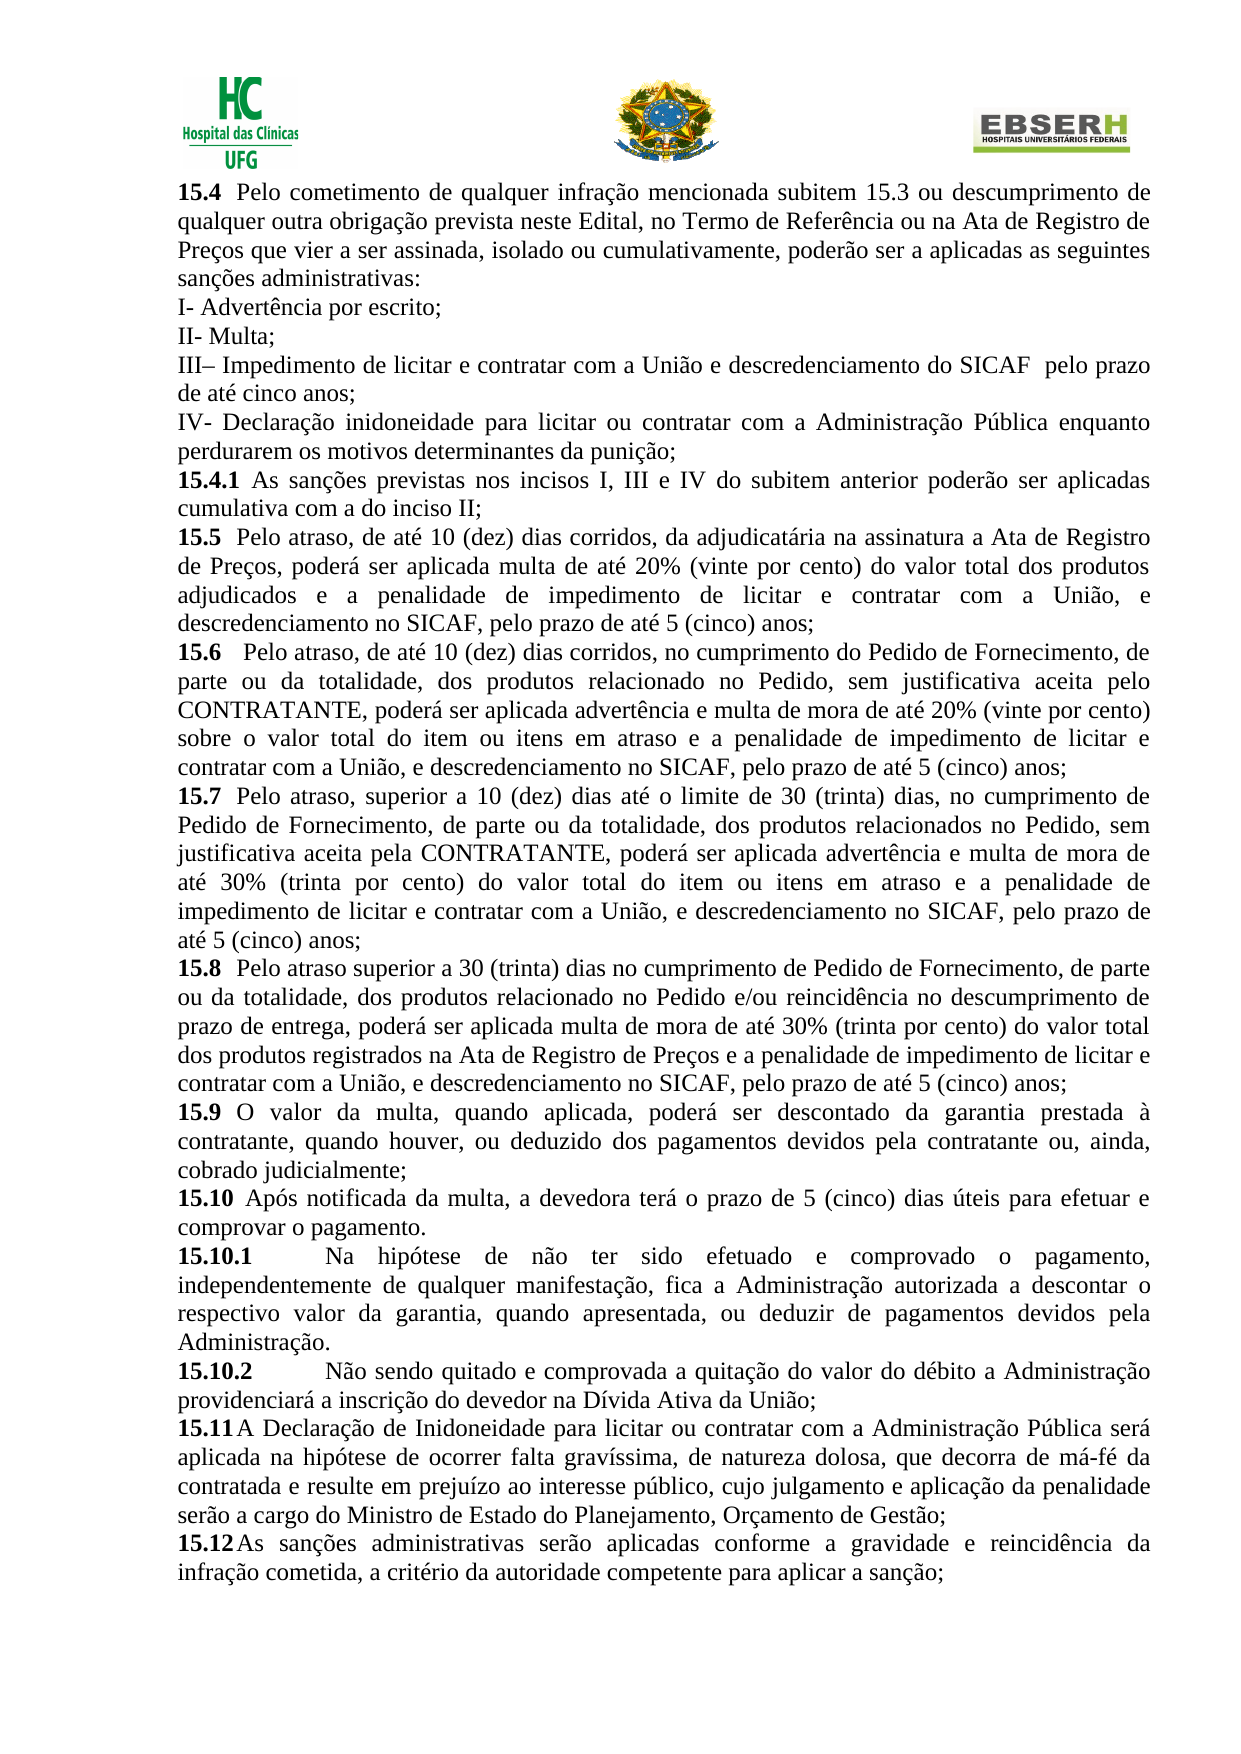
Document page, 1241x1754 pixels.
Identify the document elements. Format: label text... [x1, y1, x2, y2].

list Após notificada da multa, a devedora terá o prazo de 5 (cinco) dias úteis para efetuar e comprovar o pagamento. [177, 1183, 1152, 1241]
picture [608, 76, 728, 169]
picture [973, 62, 1131, 177]
list Pelo atraso, de até 10 (dez) dias corridos, no cumprimento do Pedido de Fornecimento, de parte ou da totalidade, dos produtos relacionado no Pedido, sem justificativa aceita pelo CONTRATANTE, poderá ser aplicada advertência e multa de mora de até 20% (vinte por cento) sobre o valor total do item ou itens em atraso e a penalidade de impedimento de licitar e contratar com a União, e descredenciamento no SICAF, pelo prazo de até 5 (cinco) anos; [177, 637, 1152, 781]
list O valor da multa, quando aplicada, poderá ser descontado da garantia prestada à contratante, quando houver, ou deduzido dos pagamentos devidos pela contratante ou, ainda, cobrado judicialmente; [177, 1097, 1152, 1183]
list As sanções previstas nos incisos I, III e IV do subitem anterior poderão ser aplicadas cumulativa com a do inciso II; [177, 465, 1152, 522]
text II- Multa; [177, 321, 1152, 350]
list As sanções administrativas serão aplicadas conforme a gravidade e reincidência da infração cometida, a critério da autoridade competente para aplicar a sanção; [177, 1528, 1152, 1586]
list Pelo atraso, de até 10 (dez) dias corridos, da adjudicatária na assinatura a Ata de Registro de Preços, poderá ser aplicada multa de até 20% (vinte por cento) do valor total dos produtos adjudicados e a penalidade de impedimento de licitar e contratar com a União, e descredenciamento no SICAF, pelo prazo de até 5 (cinco) anos; [177, 522, 1152, 637]
list Não sendo quitado e comprovada a quitação do valor do débito a Administração providenciará a inscrição do devedor na Dívida Ativa da União; [177, 1356, 1152, 1413]
list Pelo atraso superior a 30 (trinta) dias no cumprimento de Pedido de Fornecimento, de parte ou da totalidade, dos produtos relacionado no Pedido e/ou reincidência no descumprimento de prazo de entrega, poderá ser aplicada multa de mora de até 30% (trinta por cento) do valor total dos produtos registrados na Ata de Registro de Preços e a penalidade de impedimento de licitar e contratar com a União, e descredenciamento no SICAF, pelo prazo de até 5 (cinco) anos; [177, 953, 1152, 1097]
list Na hipótese de não ter sido efetuado e comprovado o pagamento, independentemente de qualquer manifestação, fica a Administração autorizada a descontar o respectivo valor da garantia, quando apresentada, ou deduzir de pagamentos devidos pela Administração. [177, 1241, 1152, 1356]
list A Declaração de Inidoneidade para licitar ou contratar com a Administração Pública será aplicada na hipótese de ocorrer falta gravíssima, de natureza dolosa, que decorra de má-fé da contratada e resulte em prejuízo ao interesse público, cujo julgamento e aplicação da penalidade serão a cargo do Ministro de Estado do Planejamento, Orçamento de Gestão; [177, 1413, 1152, 1528]
text III– Impedimento de licitar e contratar com a União e descredenciamento do SICAF pelo prazo de até cinco anos; [177, 350, 1152, 407]
picture [183, 77, 299, 169]
list Pelo atraso, superior a 10 (dez) dias até o limite de 30 (trinta) dias, no cumprimento de Pedido de Fornecimento, de parte ou da totalidade, dos produtos relacionados no Pedido, sem justificativa aceita pela CONTRATANTE, poderá ser aplicada advertência e multa de mora de até 30% (trinta por cento) do valor total do item ou itens em atraso e a penalidade de impedimento de licitar e contratar com a União, e descredenciamento no SICAF, pelo prazo de até 5 (cinco) anos; [177, 781, 1152, 953]
list Pelo cometimento de qualquer infração mencionada subitem 15.3 ou descumprimento de qualquer outra obrigação prevista neste Edital, no Termo de Referência ou na Ata de Registro de Preços que vier a ser assinada, isolado ou cumulativamente, poderão ser a aplicadas as seguintes sanções administrativas: [177, 177, 1152, 292]
text IV- Declaração inidoneidade para licitar ou contratar com a Administração Pública enquanto perdurarem os motivos determinantes da punição; [177, 407, 1152, 465]
text I- Advertência por escrito; [177, 292, 1152, 321]
